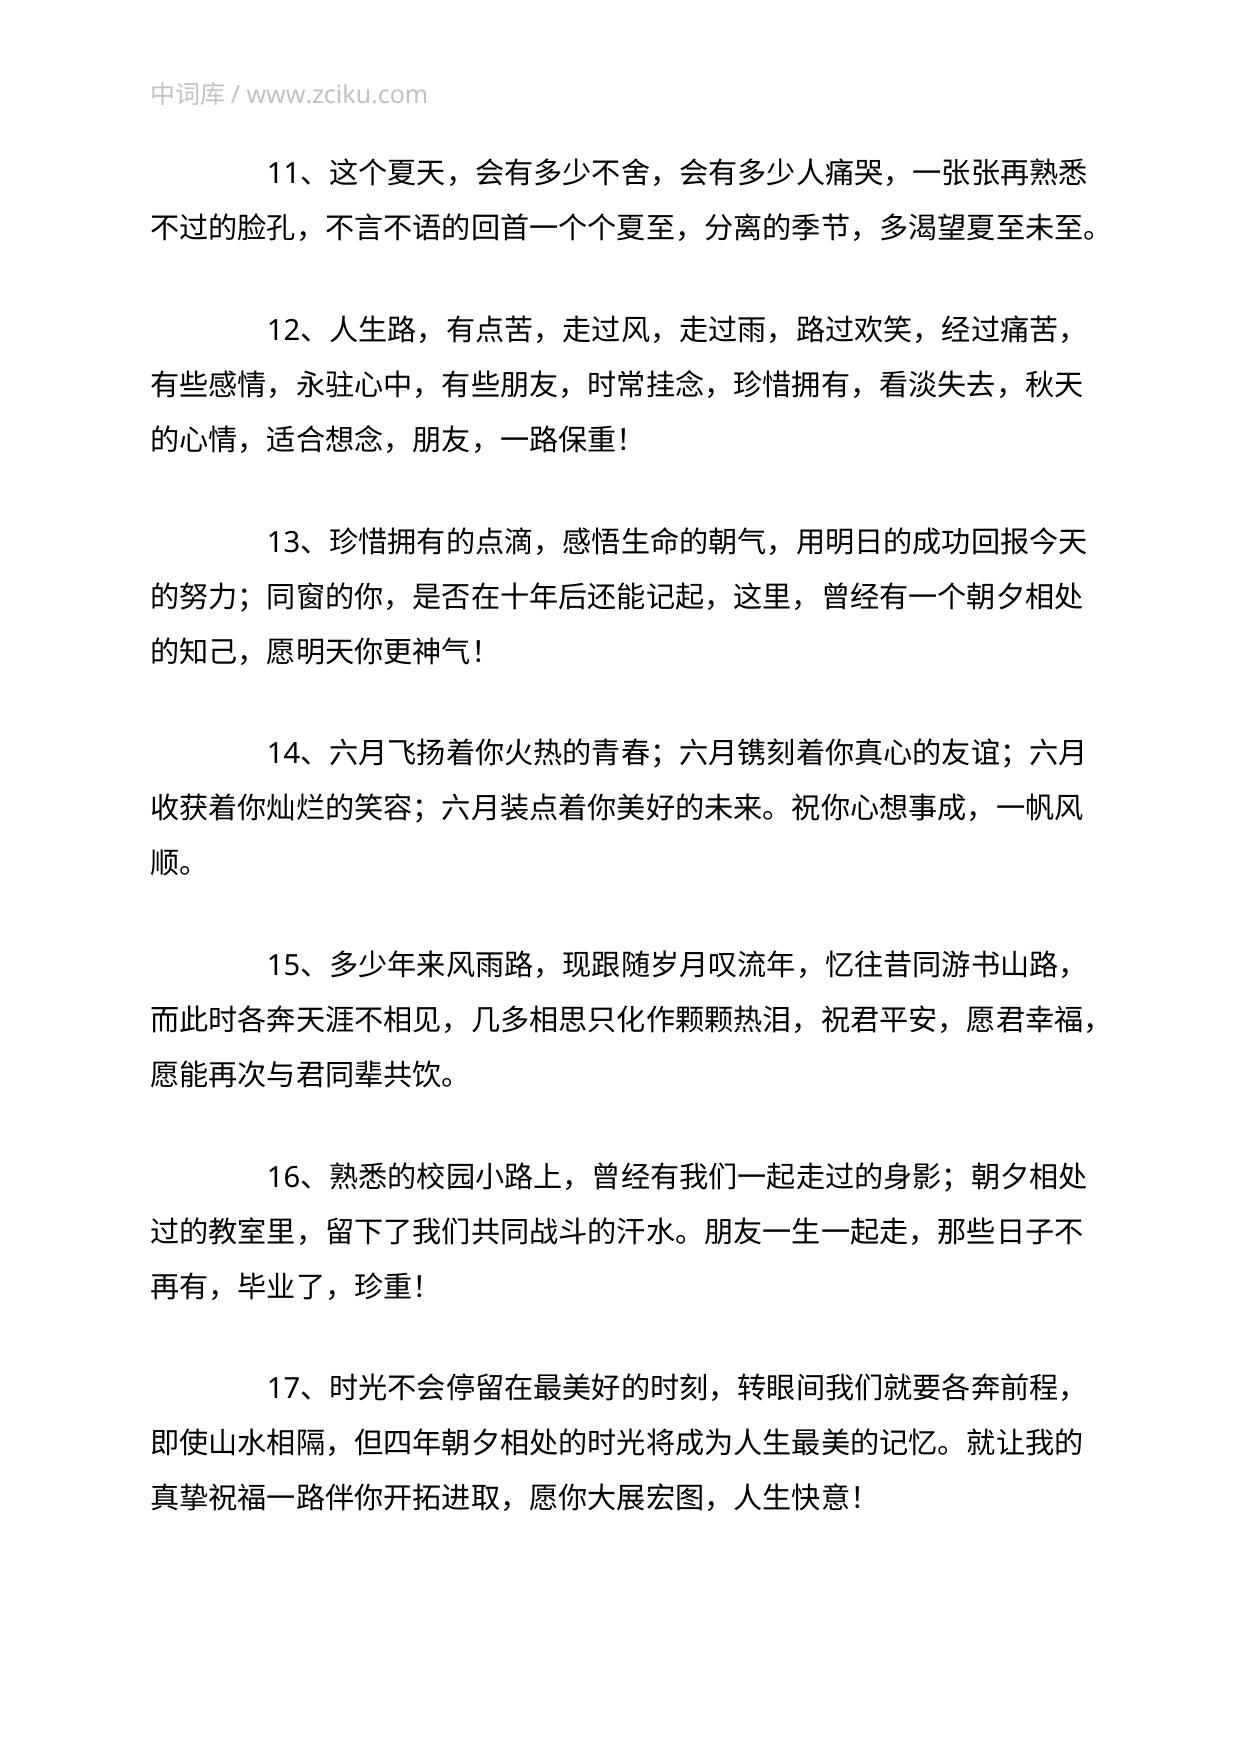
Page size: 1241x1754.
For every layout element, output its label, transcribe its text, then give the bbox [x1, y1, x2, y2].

text 15、多少年来风雨路，现跟随岁月叹流年，忆往昔同游书山路，而此时各奔天涯不相见，几多相思只化作颗颗热泪，祝君平安，愿君幸福，愿能再次与君同辈共饮。 [150, 942, 1090, 1094]
text 12、人生路，有点苦，走过风，走过雨，路过欢笑，经过痛苦，有些感情，永驻心中，有些朋友，时常挂念，珍惜拥有，看淡失去，秋天的心情，适合想念，朋友，一路保重！ [150, 307, 1090, 459]
text 14、六月飞扬着你火热的青春；六月镌刻着你真心的友谊；六月收获着你灿烂的笑容；六月装点着你美好的未来。祝你心想事成，一帆风顺。 [150, 730, 1090, 882]
text 13、珍惜拥有的点滴，感悟生命的朝气，用明日的成功回报今天的努力；同窗的你，是否在十年后还能记起，这里，曾经有一个朝夕相处的知己，愿明天你更神气！ [150, 518, 1090, 671]
text 11、这个夏天，会有多少不舍，会有多少人痛哭，一张张再熟悉不过的脸孔，不言不语的回首一个个夏至，分离的季节，多渴望夏至未至。 [150, 150, 1090, 247]
text 16、熟悉的校园小路上，曾经有我们一起走过的身影；朝夕相处过的教室里，留下了我们共同战斗的汗水。朋友一生一起走，那些日子不再有，毕业了，珍重！ [150, 1153, 1090, 1306]
text 17、时光不会停留在最美好的时刻，转眼间我们就要各奔前程，即使山水相隔，但四年朝夕相处的时光将成为人生最美的记忆。就让我的真挚祝福一路伴你开拓进取，愿你大展宏图，人生快意！ [150, 1365, 1090, 1517]
